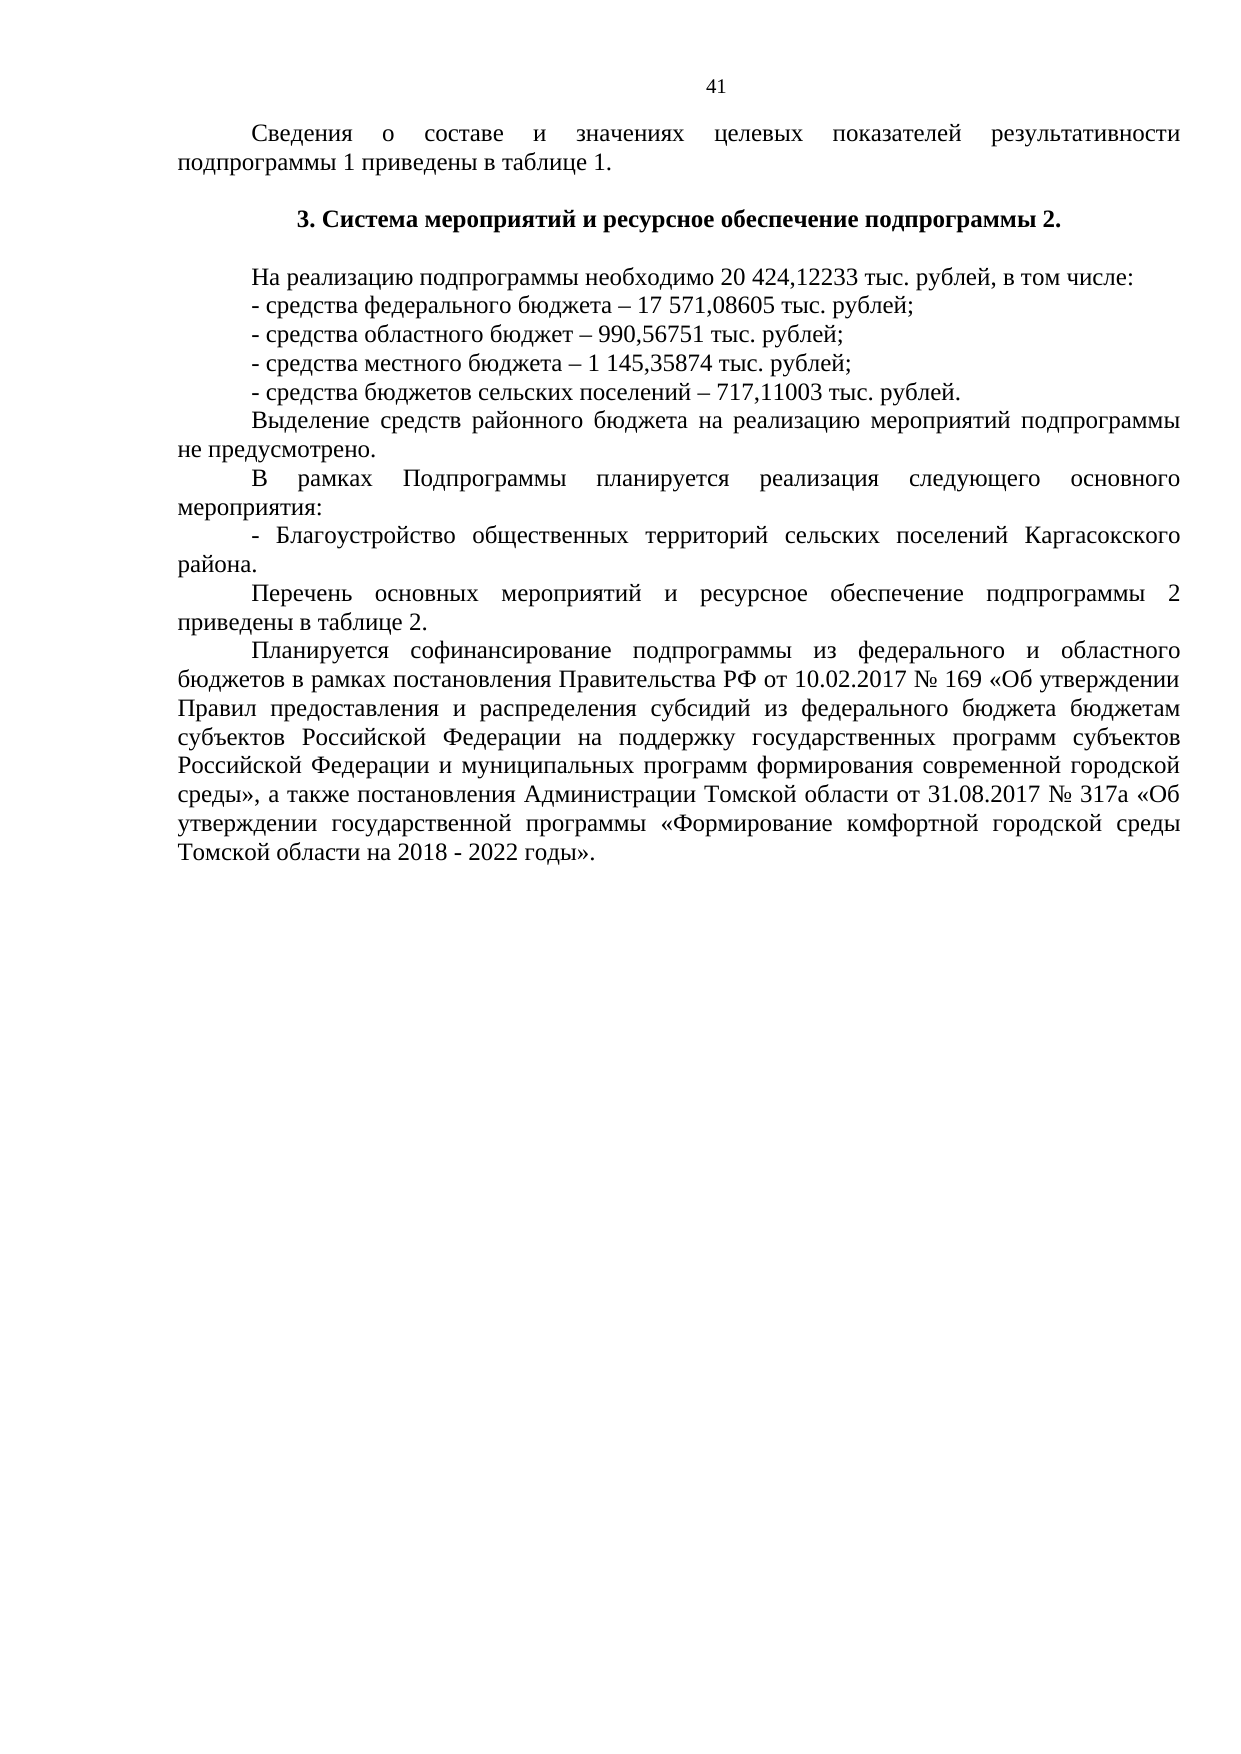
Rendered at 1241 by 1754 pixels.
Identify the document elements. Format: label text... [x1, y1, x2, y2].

text В рамках Подпрограммы планируется реализация следующего основного мероприятия: [177, 463, 1181, 521]
text Сведения о составе и значениях целевых показателей результативности подпрограммы 1 приведены в таблице 1. [177, 118, 1181, 176]
text - Благоустройство общественных территорий сельских поселений Каргасокского района. [177, 521, 1181, 578]
list - средства федерального бюджета – 17 571,08605 тыс. рублей; [177, 291, 1181, 319]
list - средства областного бюджет – 990,56751 тыс. рублей; [177, 319, 1181, 348]
list - средства местного бюджета – 1 145,35874 тыс. рублей; [177, 348, 1181, 377]
text На реализацию подпрограммы необходимо 20 424,12233 тыс. рублей, в том числе: [177, 262, 1181, 291]
text 3. Система мероприятий и ресурсное обеспечение подпрограммы 2. [177, 204, 1181, 233]
text Перечень основных мероприятий и ресурсное обеспечение подпрограммы 2 приведены в таблице 2. [177, 578, 1181, 636]
list - средства бюджетов сельских поселений – 717,11003 тыс. рублей. [177, 377, 1181, 406]
text Планируется софинансирование подпрограммы из федерального и областного бюджетов в рамках постановления Правительства РФ от 10.02.2017 № 169 «Об утверждении Правил предоставления и распределения субсидий из федерального бюджета бюджетам субъектов Российской Федерации на поддержку государственных программ субъектов Российской Федерации и муниципальных программ формирования современной городской среды», а также постановления Администрации Томской области от 31.08.2017 № 317а «Об утверждении государственной программы «Формирование комфортной городской среды Томской области на 2018 - 2022 годы». [177, 636, 1181, 866]
text Выделение средств районного бюджета на реализацию мероприятий подпрограммы не предусмотрено. [177, 406, 1181, 463]
